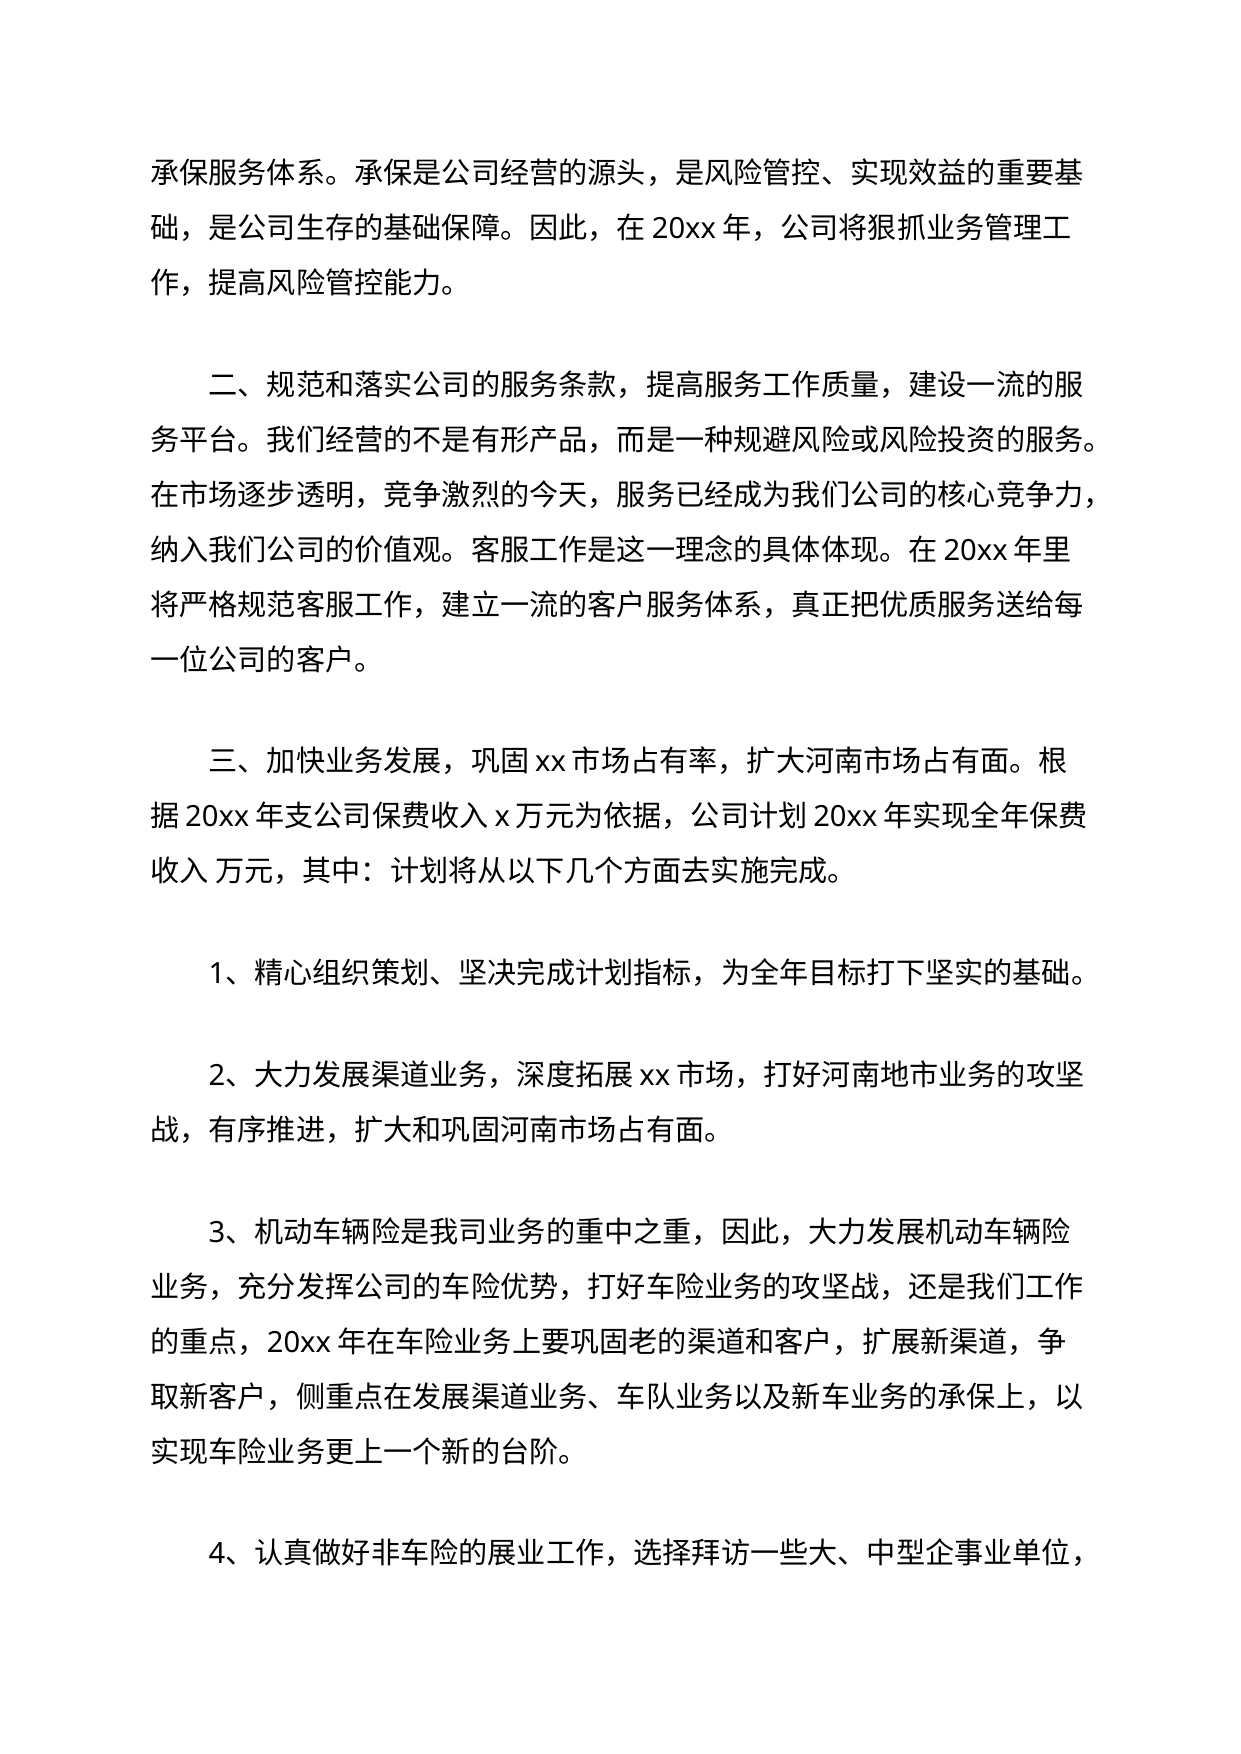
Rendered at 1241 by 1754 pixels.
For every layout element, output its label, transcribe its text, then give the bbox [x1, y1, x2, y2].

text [150, 150, 1090, 302]
text 二、规范和落实公司的服务条款，提高服务工作质量，建设一流的服务平台。我们经营的不是有形产品，而是一种规避风险或风险投资的服务。在市场逐步透明，竞争激烈的今天，服务已经成为我们公司的核心竞争力，纳入我们公司的价值观。客服工作是这一理念的具体体现。在20xx年里将严格规范客服工作，建立一流的客户服务体系，真正把优质服务送给每一位公司的客户。 [150, 362, 1090, 678]
text 三、加快业务发展，巩固xx市场占有率，扩大河南市场占有面。根据20xx年支公司保费收入x万元为依据，公司计划20xx年实现全年保费收入 万元，其中：计划将从以下几个方面去实施完成。 [150, 738, 1090, 890]
text 1、精心组织策划、坚决完成计划指标，为全年目标打下坚实的基础。 [150, 950, 1090, 992]
text 3、机动车辆险是我司业务的重中之重，因此，大力发展机动车辆险业务，充分发挥公司的车险优势，打好车险业务的攻坚战，还是我们工作的重点，20xx年在车险业务上要巩固老的渠道和客户，扩展新渠道，争取新客户，侧重点在发展渠道业务、车队业务以及新车业务的承保上，以实现车险业务更上一个新的台阶。 [150, 1208, 1090, 1471]
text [150, 1530, 1090, 1572]
text 2、大力发展渠道业务，深度拓展xx市场，打好河南地市业务的攻坚战，有序推进，扩大和巩固河南市场占有面。 [150, 1052, 1090, 1149]
